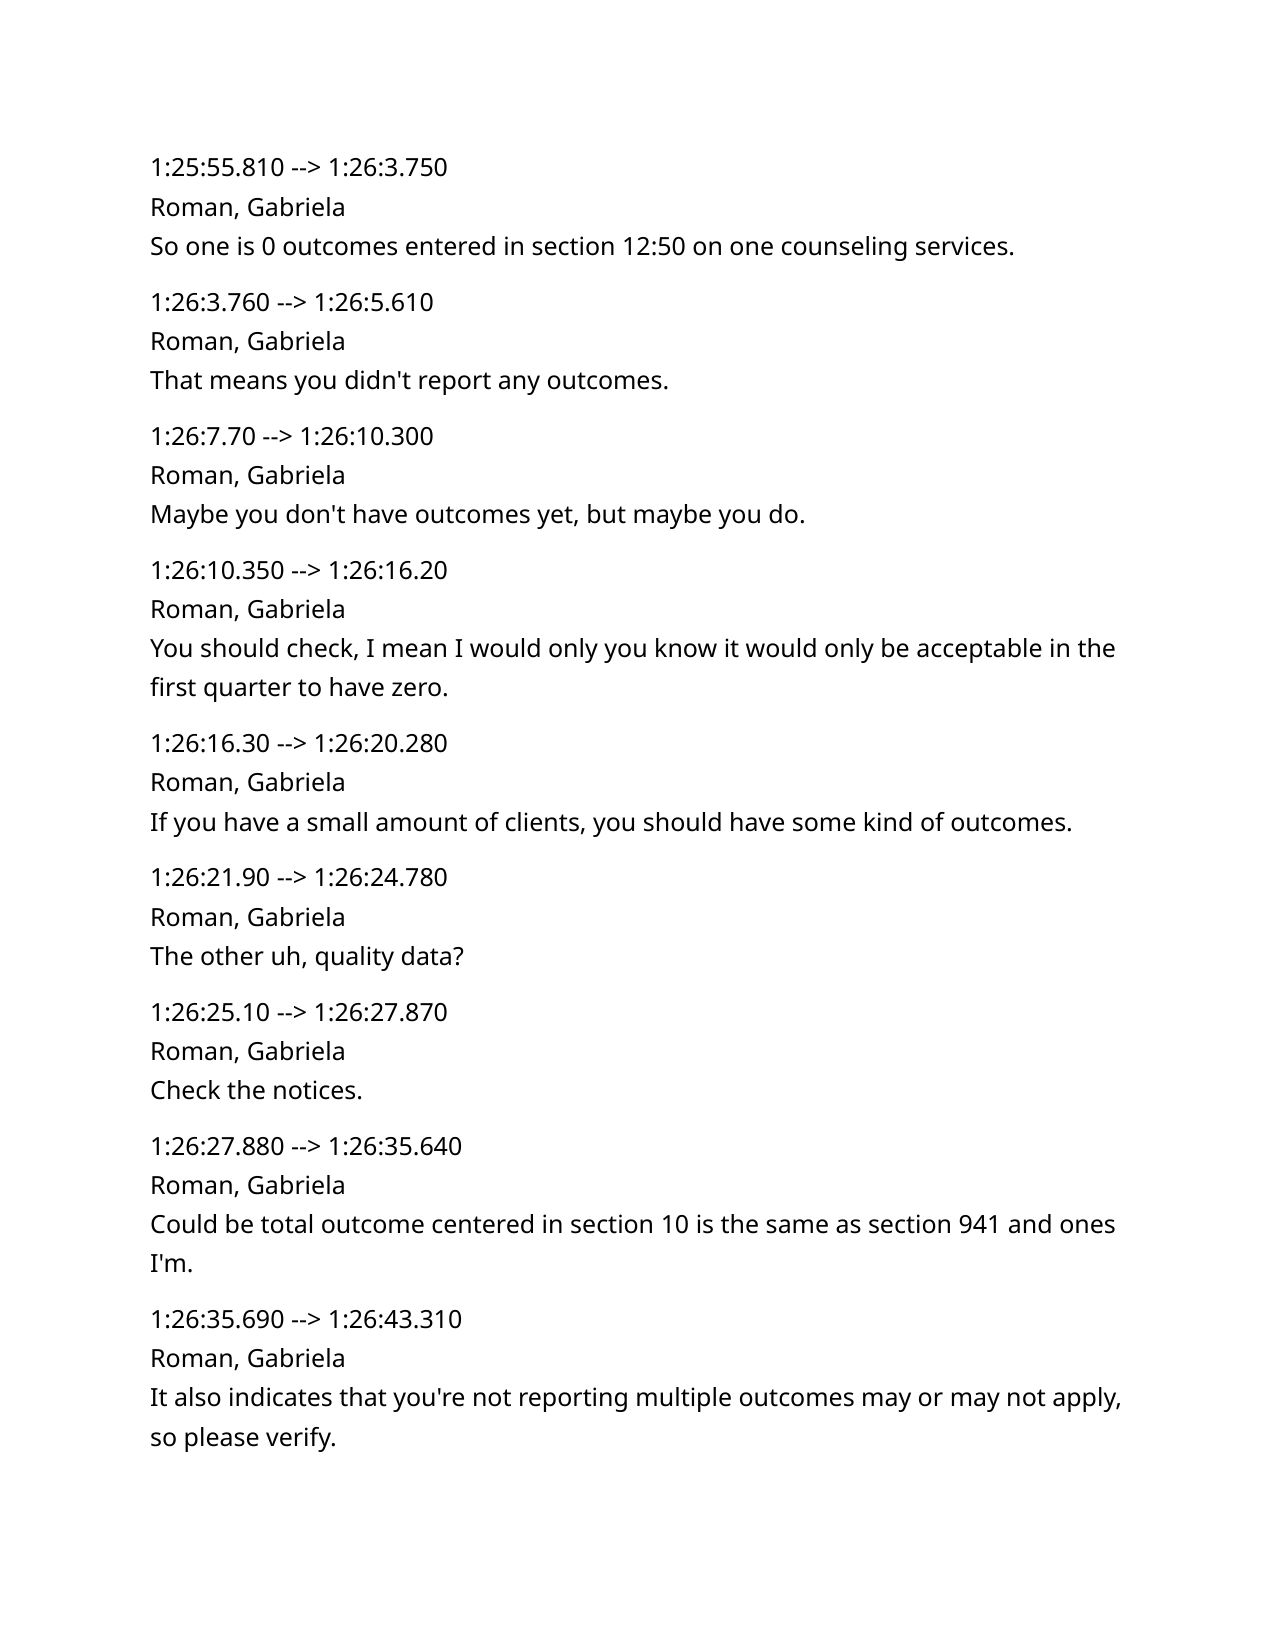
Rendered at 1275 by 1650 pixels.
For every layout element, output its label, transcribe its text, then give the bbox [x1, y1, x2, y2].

text 1:26:16.30 --> 1:26:20.280 Roman, Gabriela If you have a small amount of clients, you should have some kind of outcomes. [150, 726, 1125, 838]
text 1:25:55.810 --> 1:26:3.750 Roman, Gabriela So one is 0 outcomes entered in section 12:50 on one counseling services. [150, 150, 1125, 262]
text 1:26:3.760 --> 1:26:5.610 Roman, Gabriela That means you didn't report any outcomes. [150, 284, 1125, 397]
text 1:26:10.350 --> 1:26:16.20 Roman, Gabriela You should check, I mean I would only you know it would only be acceptable in the first quarter to have zero. [150, 552, 1125, 704]
text 1:26:25.10 --> 1:26:27.870 Roman, Gabriela Check the notices. [150, 994, 1125, 1107]
text 1:26:35.690 --> 1:26:43.310 Roman, Gabriela It also indicates that you're not reporting multiple outcomes may or may not apply, so please verify. [150, 1302, 1125, 1453]
text 1:26:7.70 --> 1:26:10.300 Roman, Gabriela Maybe you don't have outcomes yet, but maybe you do. [150, 418, 1125, 531]
text 1:26:21.90 --> 1:26:24.780 Roman, Gabriela The other uh, quality data? [150, 860, 1125, 972]
text 1:26:27.880 --> 1:26:35.640 Roman, Gabriela Could be total outcome centered in section 10 is the same as section 941 and ones I'm. [150, 1128, 1125, 1280]
